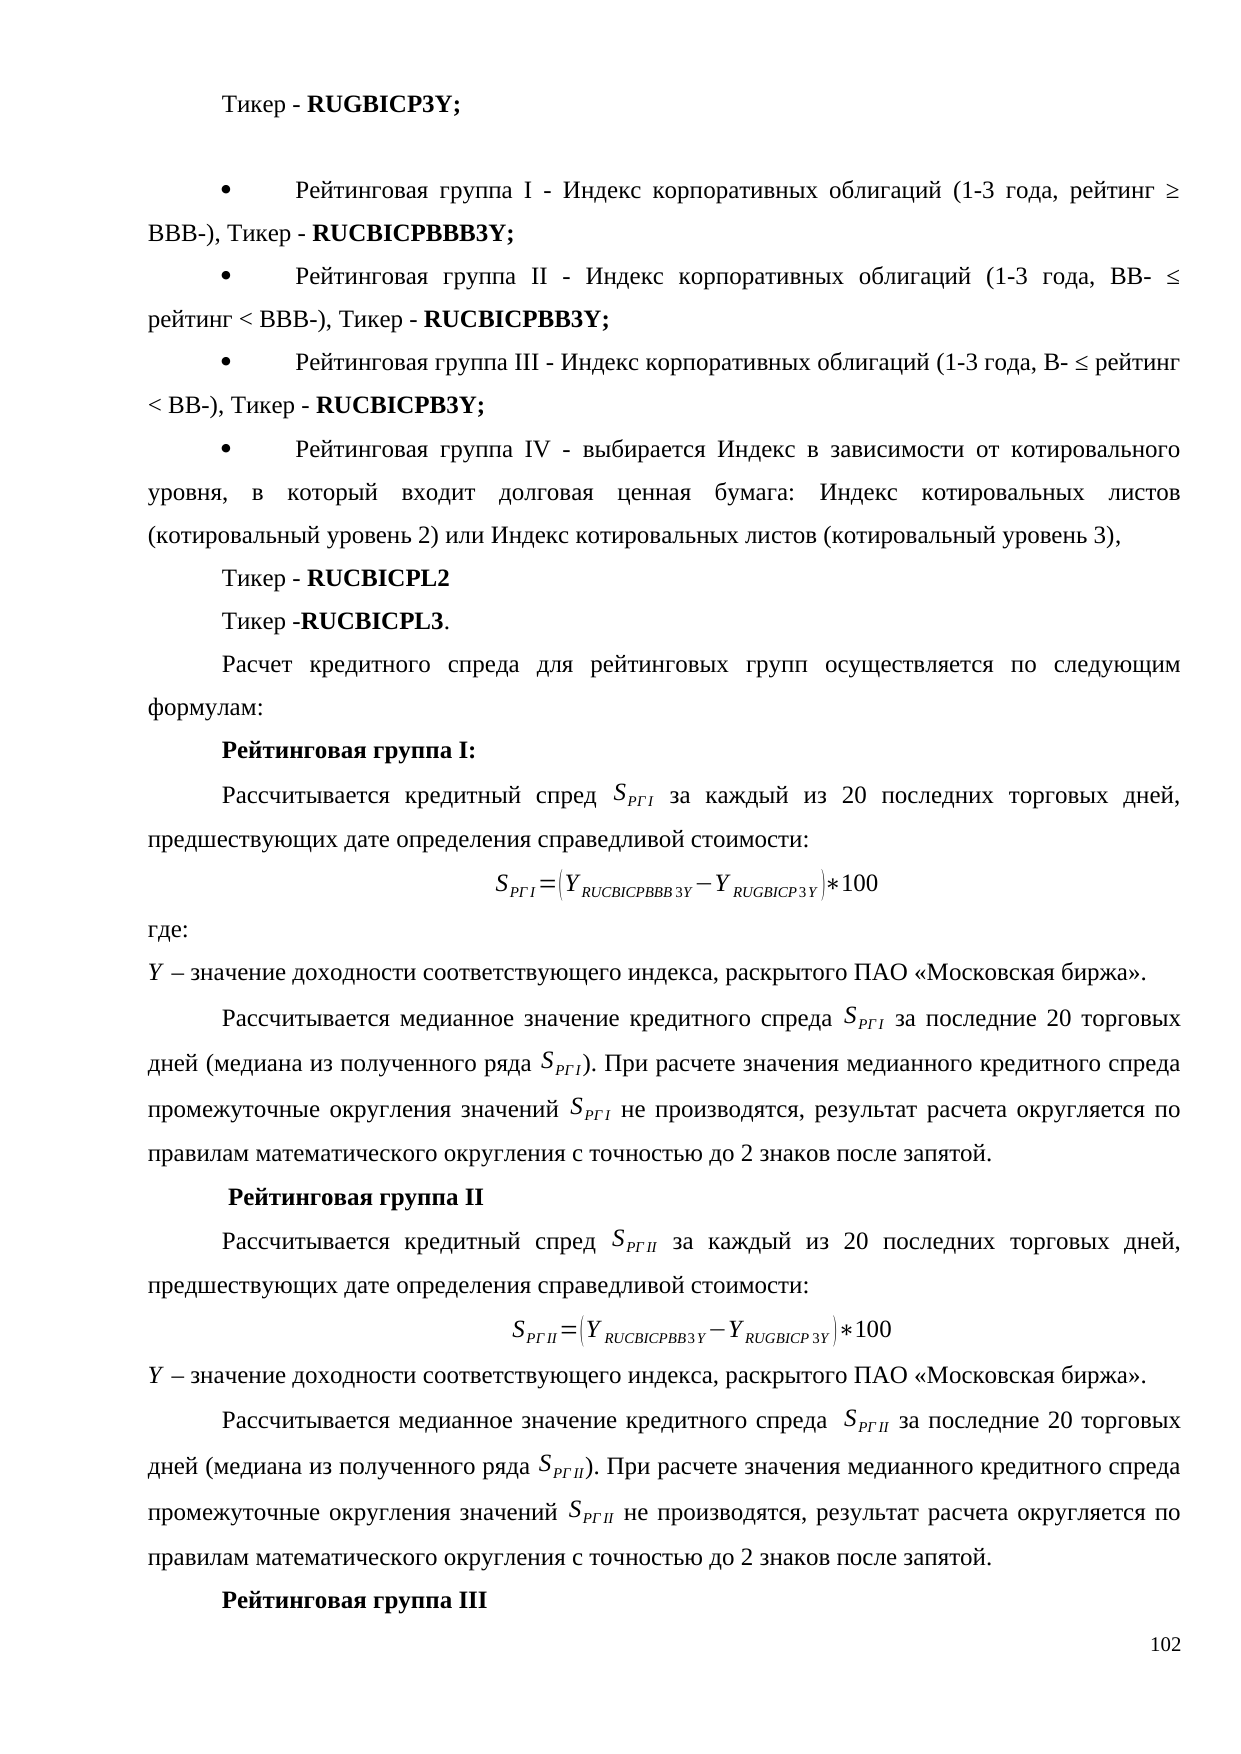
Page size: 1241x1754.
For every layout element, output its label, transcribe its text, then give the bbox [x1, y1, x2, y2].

list Рейтинговая группа II - Индекс корпоративных облигаций (1-3 года, BB- ≤ рейтинг < BBB-), Тикер - RUCBICPBB3Y; [148, 261, 1181, 333]
text Тикер - RUCBICPL2 [148, 563, 1181, 592]
text где: [148, 914, 1181, 943]
text Рейтинговая группа II [148, 1182, 1181, 1210]
text – значение доходности соответствующего индекса, раскрытого ПАО «Московская биржа». [148, 957, 1181, 987]
list Рейтинговая группа IV - выбирается Индекс в зависимости от котировального уровня, в который входит долговая ценная бумага: Индекс котировальных листов (котировальный уровень 2) или Индекс котировальных листов (котировальный уровень 3), [148, 434, 1181, 549]
text – значение доходности соответствующего индекса, раскрытого ПАО «Московская биржа». [148, 1360, 1181, 1390]
list Рейтинговая группа I - Индекс корпоративных облигаций (1-3 года, рейтинг ≥ BBB-), Тикер - RUCBICPBBB3Y; [148, 175, 1181, 247]
text Рассчитывается кредитный спред за каждый из 20 последних торговых дней, предшествующих дате определения справедливой стоимости: [148, 1225, 1181, 1299]
text Рейтинговая группа I: [148, 736, 1181, 764]
text Расчет кредитного спреда для рейтинговых групп осуществляется по следующим формулам: [148, 649, 1181, 721]
text Тикер -RUCBICPL3. [148, 606, 1181, 635]
text Рейтинговая группа III [148, 1585, 1181, 1613]
list Рейтинговая группа III - Индекс корпоративных облигаций (1-3 года, B- ≤ рейтинг < BB-), Тикер - RUCBICPB3Y; [148, 347, 1181, 419]
text Рассчитывается кредитный спред за каждый из 20 последних торговых дней, предшествующих дате определения справедливой стоимости: [148, 779, 1181, 853]
text Тикер - RUGBICP3Y; [148, 89, 1181, 117]
